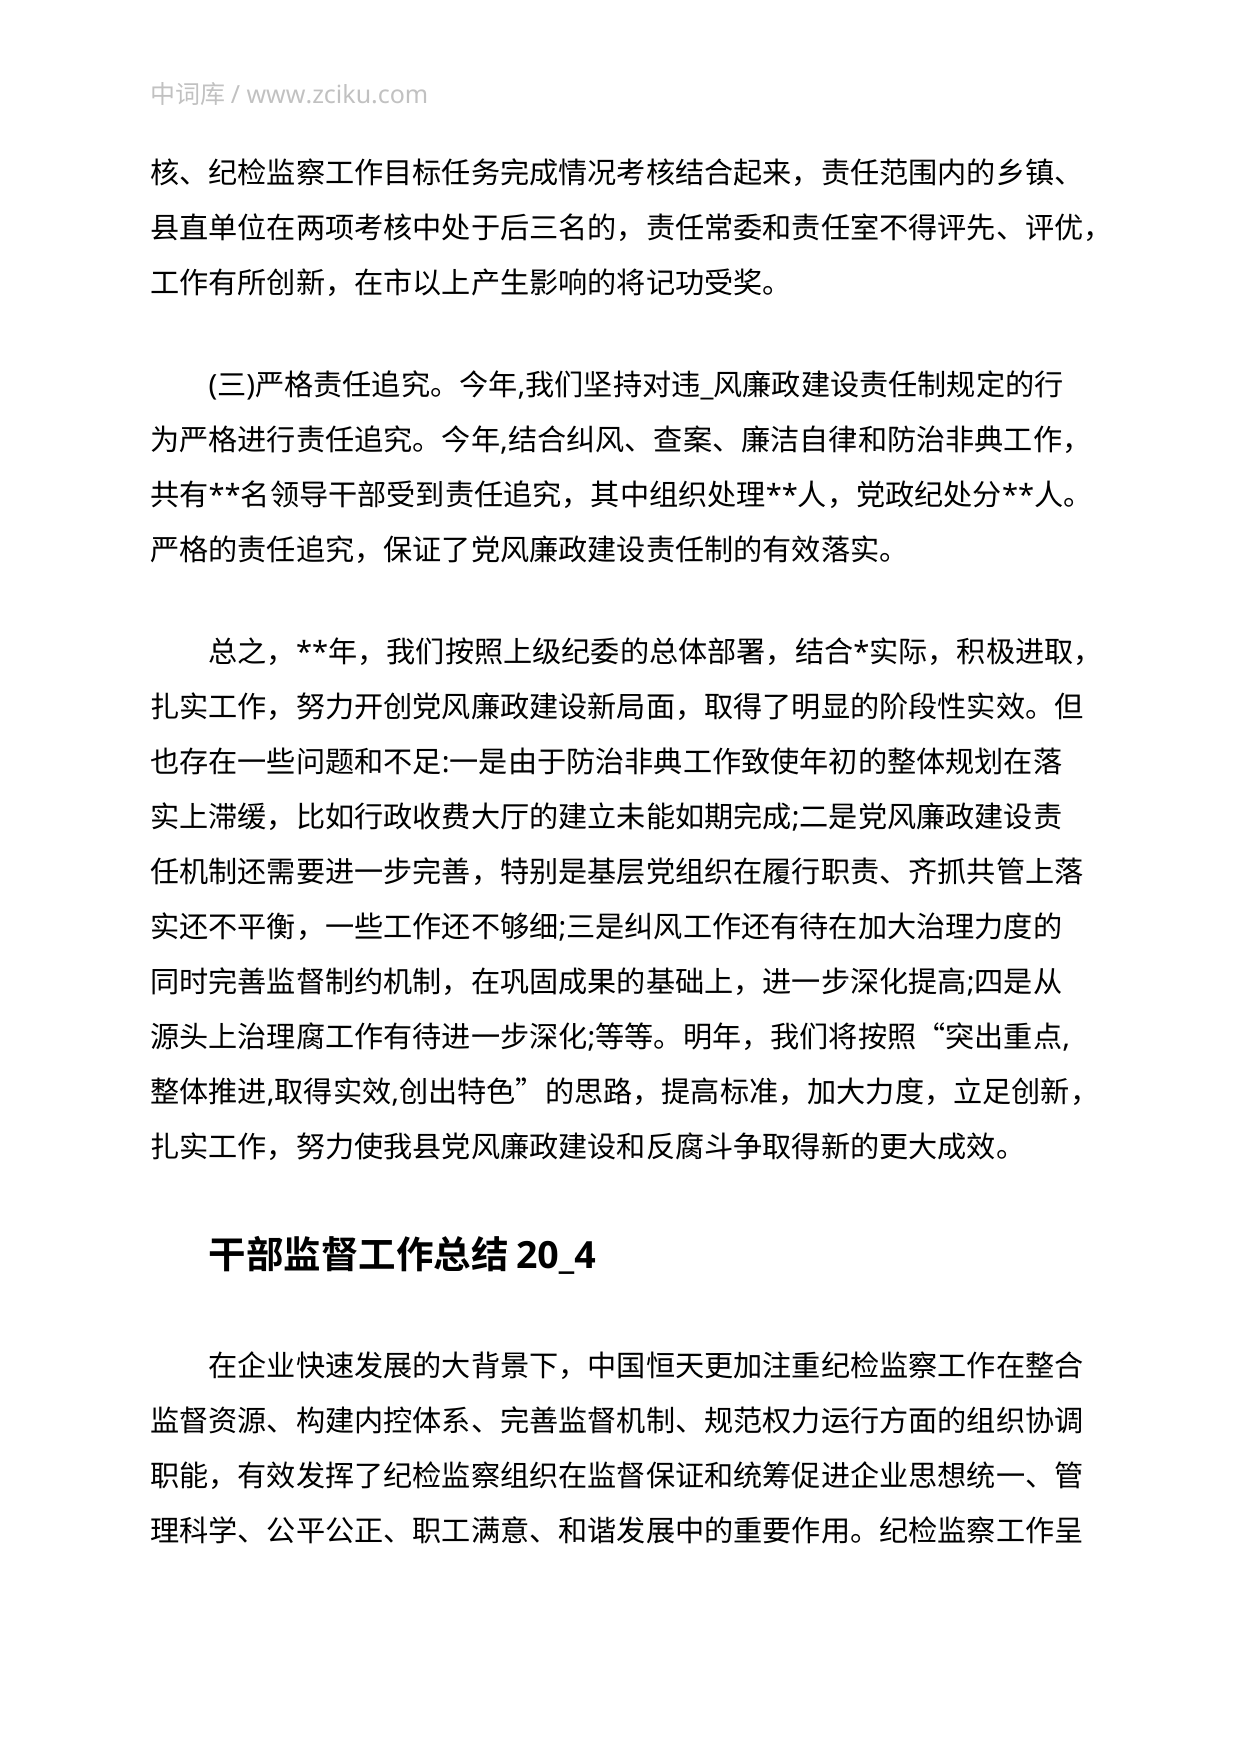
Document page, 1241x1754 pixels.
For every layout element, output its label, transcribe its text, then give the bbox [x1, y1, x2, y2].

text (三)严格责任追究。今年,我们坚持对违_风廉政建设责任制规定的行为严格进行责任追究。今年,结合纠风、查案、廉洁自律和防治非典工作，共有**名领导干部受到责任追究，其中组织处理**人，党政纪处分**人。严格的责任追究，保证了党风廉政建设责任制的有效落实。 [150, 362, 1090, 569]
text 总之，**年，我们按照上级纪委的总体部署，结合*实际，积极进取，扎实工作，努力开创党风廉政建设新局面，取得了明显的阶段性实效。但也存在一些问题和不足:一是由于防治非典工作致使年初的整体规划在落实上滞缓，比如行政收费大厅的建立未能如期完成;二是党风廉政建设责任机制还需要进一步完善，特别是基层党组织在履行职责、齐抓共管上落实还不平衡，一些工作还不够细;三是纠风工作还有待在加大治理力度的同时完善监督制约机制，在巩固成果的基础上，进一步深化提高;四是从源头上治理腐工作有待进一步深化;等等。明年，我们将按照“突出重点,整体推进,取得实效,创出特色”的思路，提高标准，加大力度，立足创新，扎实工作，努力使我县党风廉政建设和反腐斗争取得新的更大成效。 [150, 628, 1090, 1165]
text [150, 1342, 1090, 1549]
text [150, 150, 1090, 302]
text 干部监督工作总结20_4 [150, 1225, 1090, 1279]
